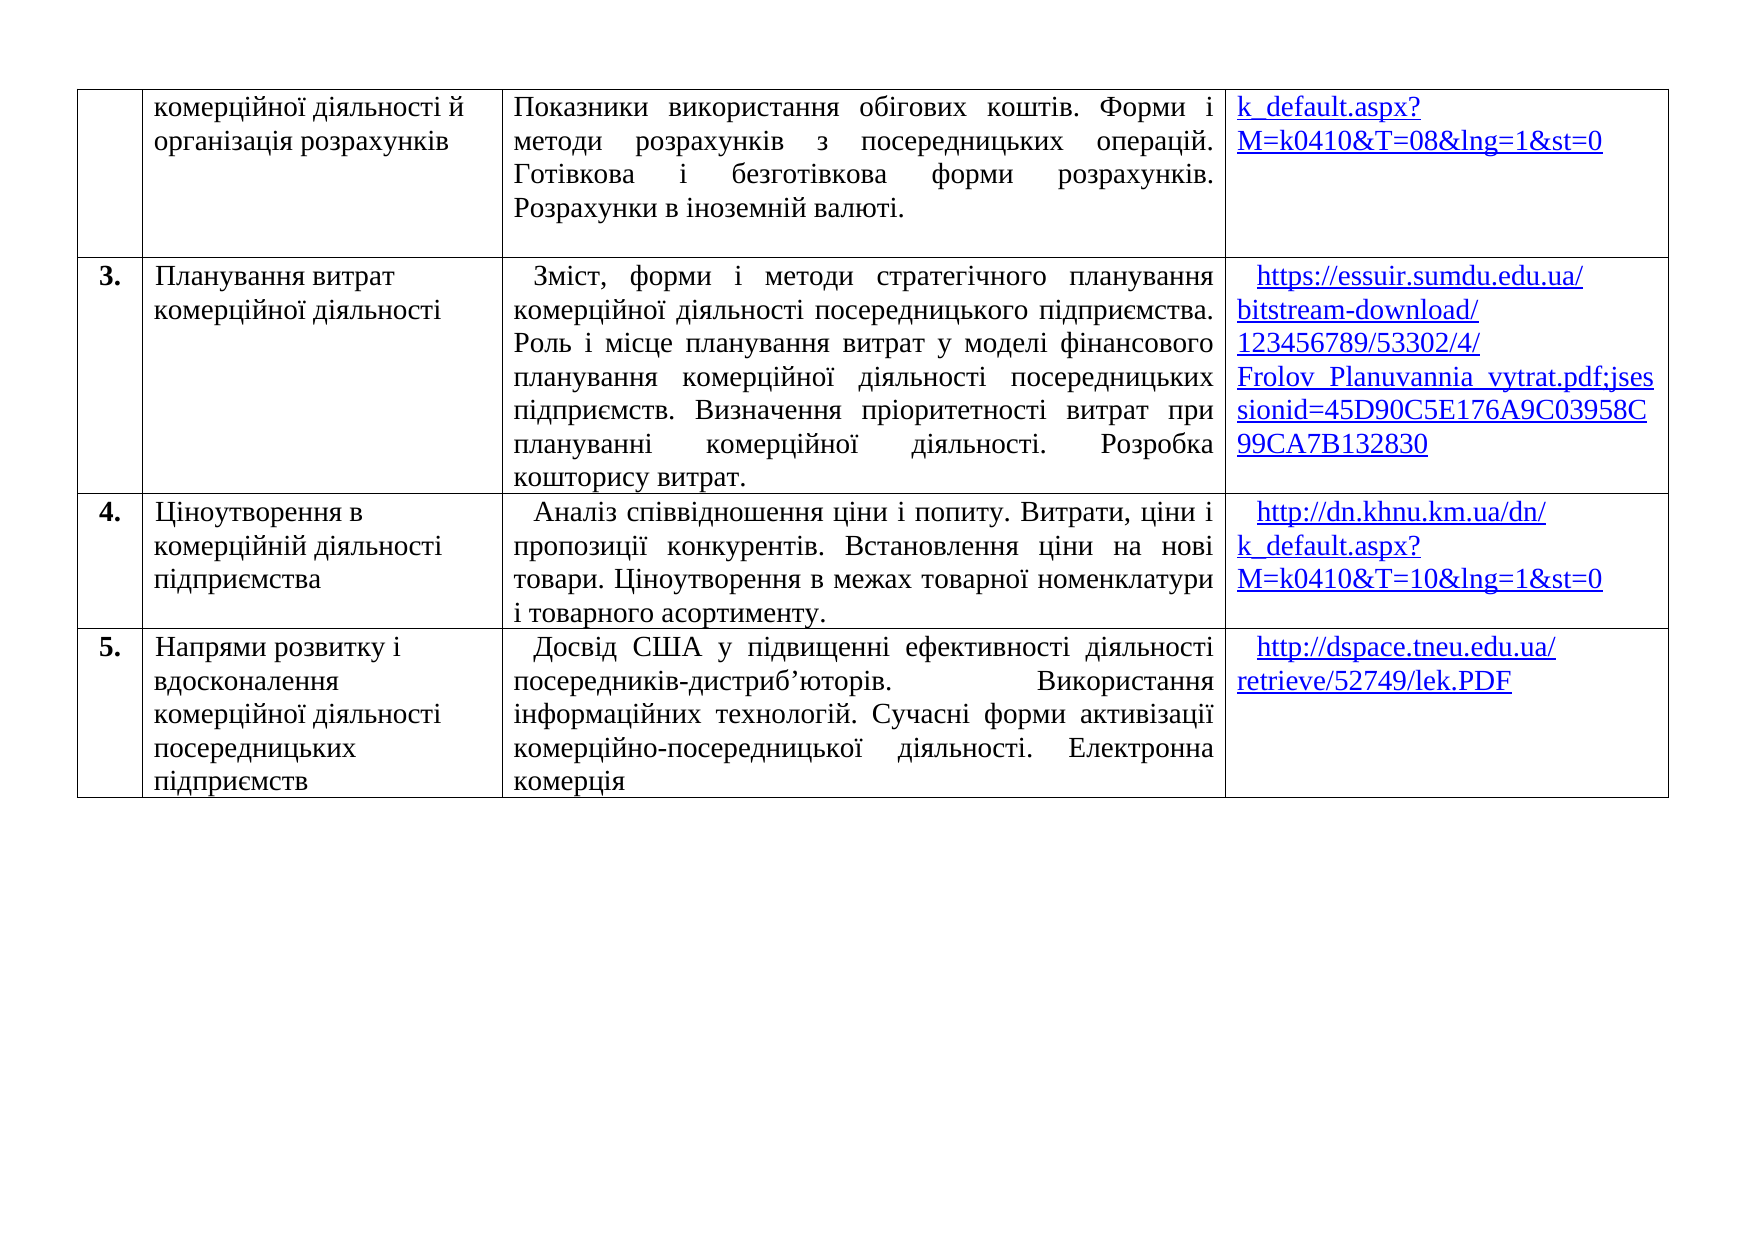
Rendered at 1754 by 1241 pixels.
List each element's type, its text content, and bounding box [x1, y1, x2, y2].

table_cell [143, 90, 502, 257]
table_cell Ціноутворення в комерційній діяльності підприємства [143, 494, 502, 628]
table_cell http://dspace.tneu.edu.ua/retrieve/52749/lek.PDF [1226, 629, 1668, 797]
table_cell Зміст, форми і методи стратегічного планування комерційної діяльності посередницького підприємства. Роль і місце планування витрат у моделі фінансового планування комерційної діяльності посередницьких підприємств. Визначення пріоритетності витрат при плануванні комерційної діяльності. Розробка кошторису витрат. [503, 258, 1225, 493]
table_cell https://essuir.sumdu.edu.ua/bitstream-download/123456789/53302/4/Frolov_Planuvannia_vytrat.pdf;jsessionid=45D90C5E176A9C03958C99CA7B132830 [1226, 258, 1668, 493]
table_cell Напрями розвитку і вдосконалення комерційної діяльності посередницьких підприємств [143, 629, 502, 797]
table_cell 2. [78, 90, 142, 257]
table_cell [503, 90, 1225, 257]
table_cell Аналіз співвідношення ціни і попиту. Витрати, ціни і пропозиції конкурентів. Встановлення ціни на нові товари. Ціноутворення в межах товарної номенклатури і товарного асортименту. [503, 494, 1225, 628]
table_cell 4. [78, 494, 142, 628]
table_cell http://dn.khnu.km.ua/dn/k_default.aspx?M=k0410&T=10&lng=1&st=0 [1226, 494, 1668, 628]
table_cell 5. [78, 629, 142, 797]
table_cell 3. [78, 258, 142, 493]
table_cell Досвід США у підвищенні ефективності діяльності посередників-дистриб’юторів. Використання інформаційних технологій. Сучасні форми активізації комерційно-посередницької діяльності. Електронна комерція [503, 629, 1225, 797]
table_cell Планування витрат комерційної діяльності [143, 258, 502, 493]
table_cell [1226, 90, 1668, 257]
